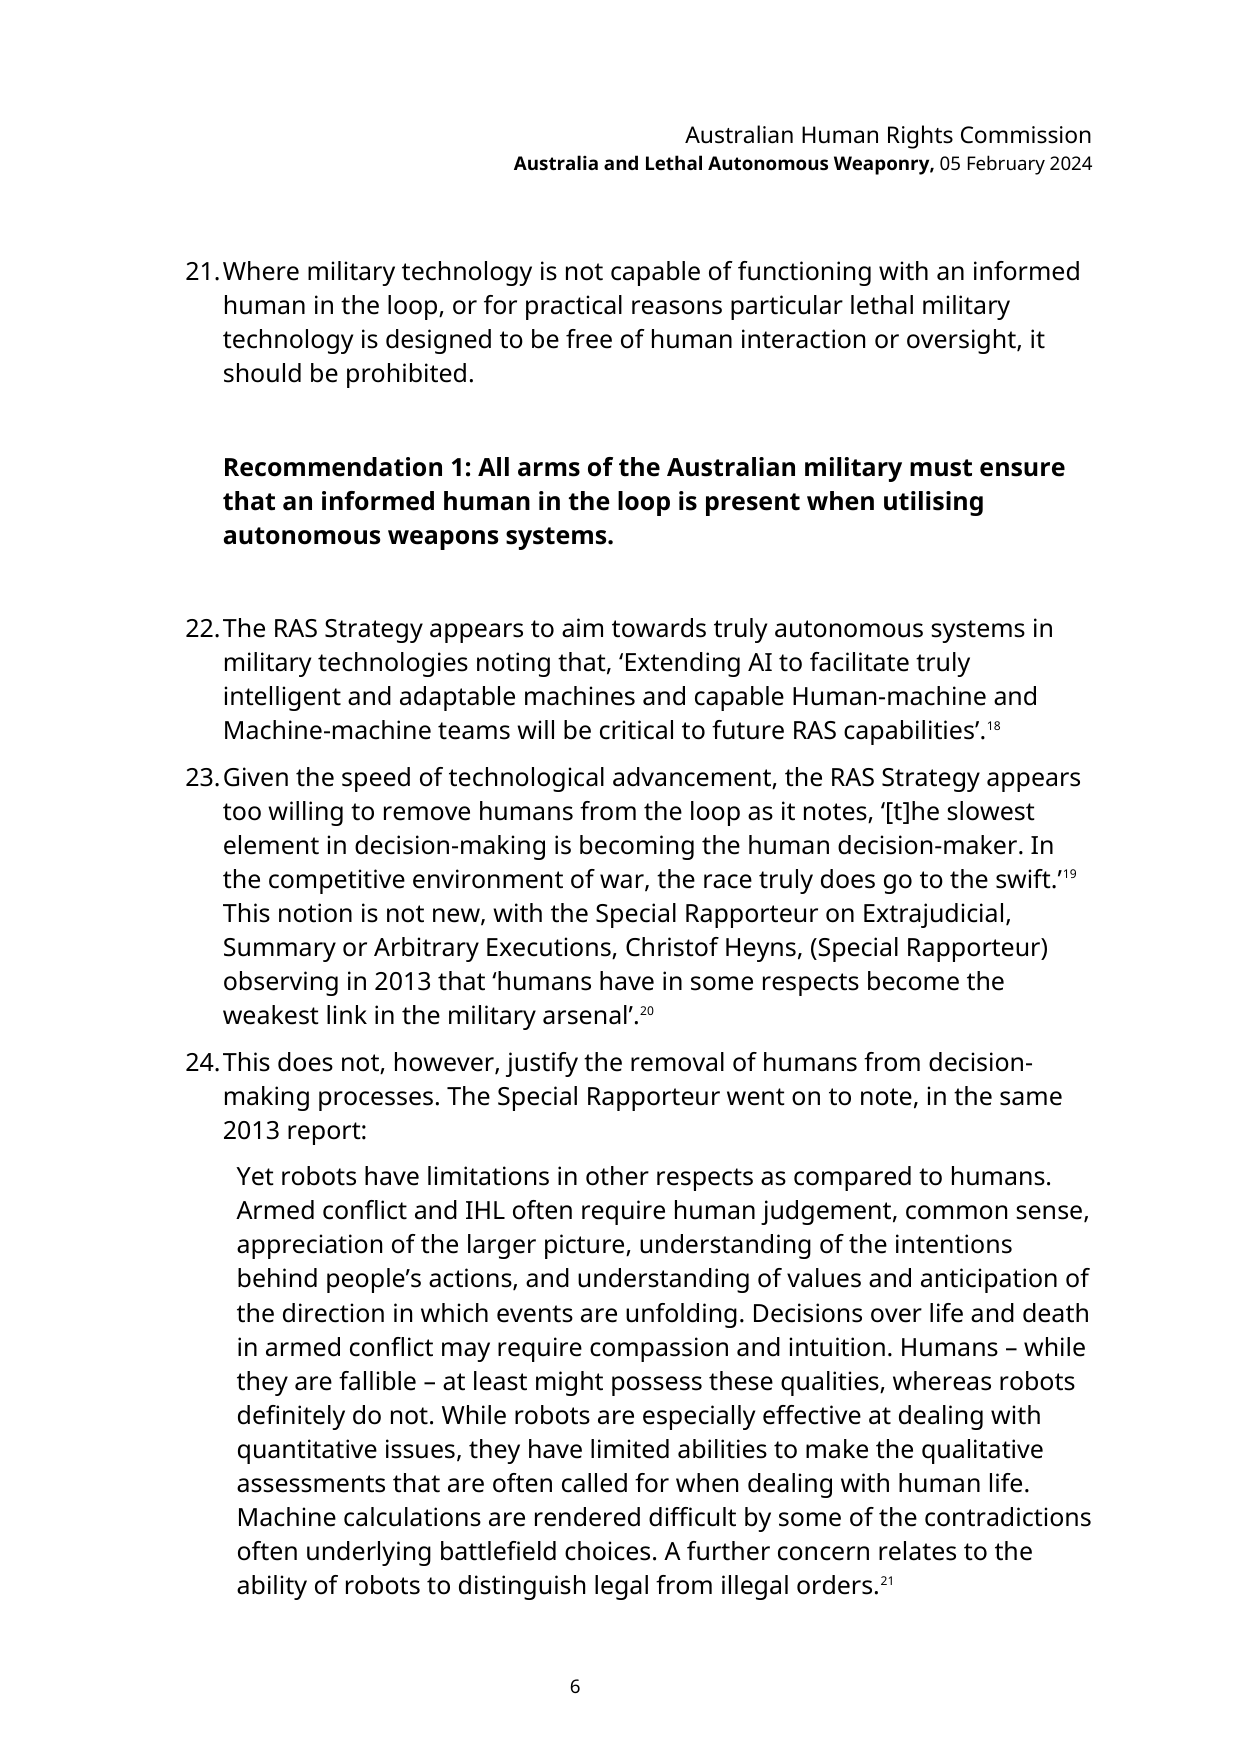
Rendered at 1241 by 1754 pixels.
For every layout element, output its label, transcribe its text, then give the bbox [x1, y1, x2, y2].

list Recommendation 1: All arms of the Australian military must ensure that an informed human in the loop is present when utilising autonomous weapons systems. [223, 449, 1092, 551]
list This does not, however, justify the removal of humans from decision-making processes. The Special Rapporteur went on to note, in the same 2013 report: [185, 1044, 1092, 1146]
list Where military technology is not capable of functioning with an informed human in the loop, or for practical reasons particular lethal military technology is designed to be free of human interaction or oversight, it should be prohibited. [185, 254, 1092, 390]
list Given the speed of technological advancement, the RAS Strategy appears too willing to remove humans from the loop as it notes, ‘[t]he slowest element in decision-making is becoming the human decision-maker. In the competitive environment of war, the race truly does go to the swift.’ This notion is not new, with the Special Rapporteur on Extrajudicial, Summary or Arbitrary Executions, Christof Heyns, (Special Rapporteur) observing in 2013 that ‘humans have in some respects become the weakest link in the military arsenal’. [185, 759, 1092, 1032]
list Yet robots have limitations in other respects as compared to humans. Armed conflict and IHL often require human judgement, common sense, appreciation of the larger picture, understanding of the intentions behind people’s actions, and understanding of values and anticipation of the direction in which events are unfolding. Decisions over life and death in armed conflict may require compassion and intuition. Humans – while they are fallible – at least might possess these qualities, whereas robots definitely do not. While robots are especially effective at dealing with quantitative issues, they have limited abilities to make the qualitative assessments that are often called for when dealing with human life. Machine calculations are rendered difficult by some of the contradictions often underlying battlefield choices. A further concern relates to the ability of robots to distinguish legal from illegal orders. [236, 1159, 1092, 1602]
list The RAS Strategy appears to aim towards truly autonomous systems in military technologies noting that, ‘Extending AI to facilitate truly intelligent and adaptable machines and capable Human-machine and Machine-machine teams will be critical to future RAS capabilities’. [185, 611, 1092, 747]
